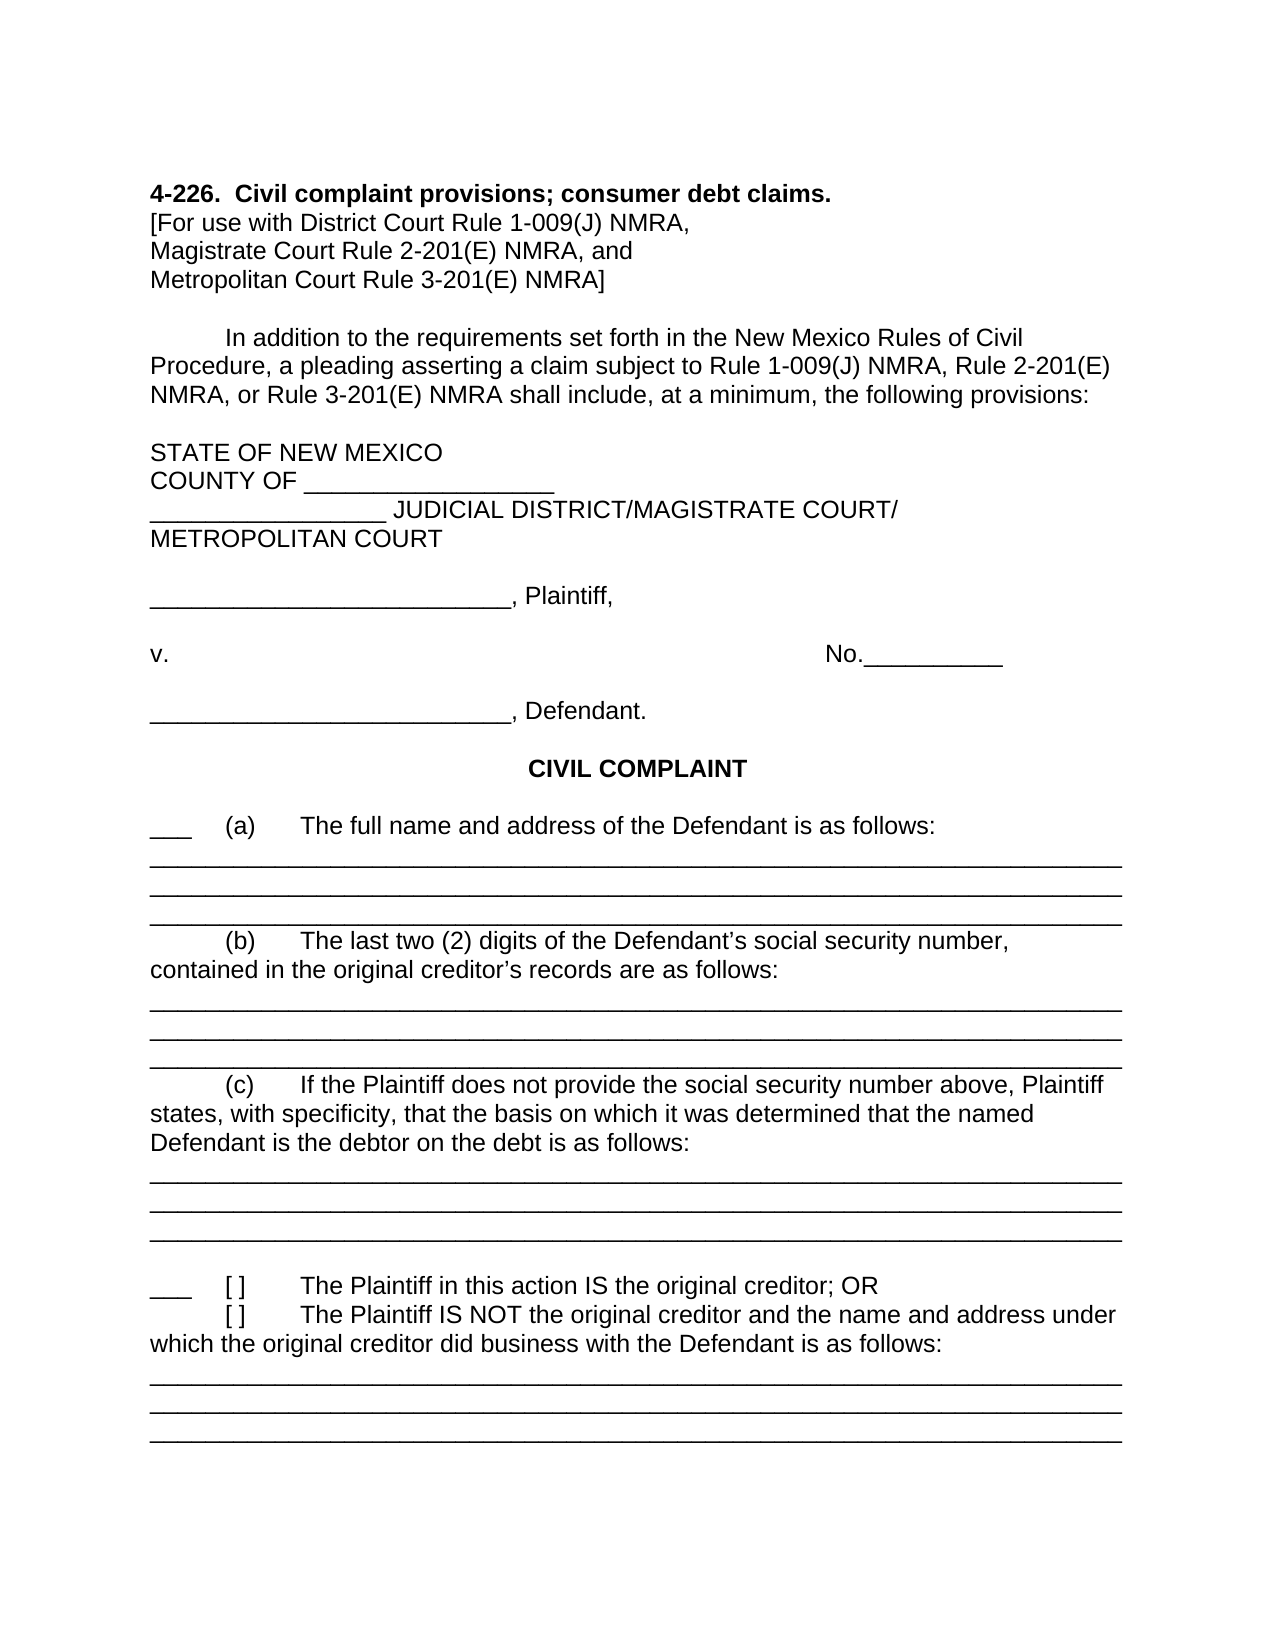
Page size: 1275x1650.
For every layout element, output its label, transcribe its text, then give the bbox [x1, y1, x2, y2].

text Metropolitan Court Rule 3-201(E) NMRA] [150, 265, 1125, 294]
text Magistrate Court Rule 2-201(E) NMRA, and [150, 236, 1125, 265]
text ___ (a) The full name and address of the Defendant is as follows: ______________________________________________________________________ ______________________________________________________________________ ______________________________________________________________________ [150, 811, 1125, 926]
text 4-226. Civil complaint provisions; consumer debt claims. [150, 179, 1125, 207]
text CIVIL COMPLAINT [150, 754, 1125, 782]
text STATE OF NEW MEXICO [150, 437, 1125, 466]
text v. No.__________ [150, 639, 1125, 667]
text __________________________, Defendant. [150, 696, 1125, 725]
text (b) The last two (2) digits of the Defendant’s social security number, contained in the original creditor’s records are as follows: ______________________________________________________________________ ______________________________________________________________________ ______________________________________________________________________ [150, 926, 1125, 1070]
text _________________ JUDICIAL DISTRICT/MAGISTRATE COURT/ [150, 495, 1125, 524]
text COUNTY OF __________________ [150, 466, 1125, 495]
text __________________________, Plaintiff, [150, 581, 1125, 610]
text [For use with District Court Rule 1-009(J) NMRA, [150, 207, 1125, 236]
text METROPOLITAN COURT [150, 524, 1125, 552]
text (c) If the Plaintiff does not provide the social security number above, Plaintiff states, with specificity, that the basis on which it was determined that the named Defendant is the debtor on the debt is as follows: ______________________________________________________________________ ______________________________________________________________________ ______________________________________________________________________ [150, 1070, 1125, 1242]
text In addition to the requirements set forth in the New Mexico Rules of Civil Procedure, a pleading asserting a claim subject to Rule 1-009(J) NMRA, Rule 2-201(E) NMRA, or Rule 3-201(E) NMRA shall include, at a minimum, the following provisions: [150, 322, 1125, 409]
text [ ] The Plaintiff IS NOT the original creditor and the name and address under which the original creditor did business with the Defendant is as follows: [150, 1300, 1125, 1357]
text ___ [ ] The Plaintiff in this action IS the original creditor; OR [150, 1271, 1125, 1300]
